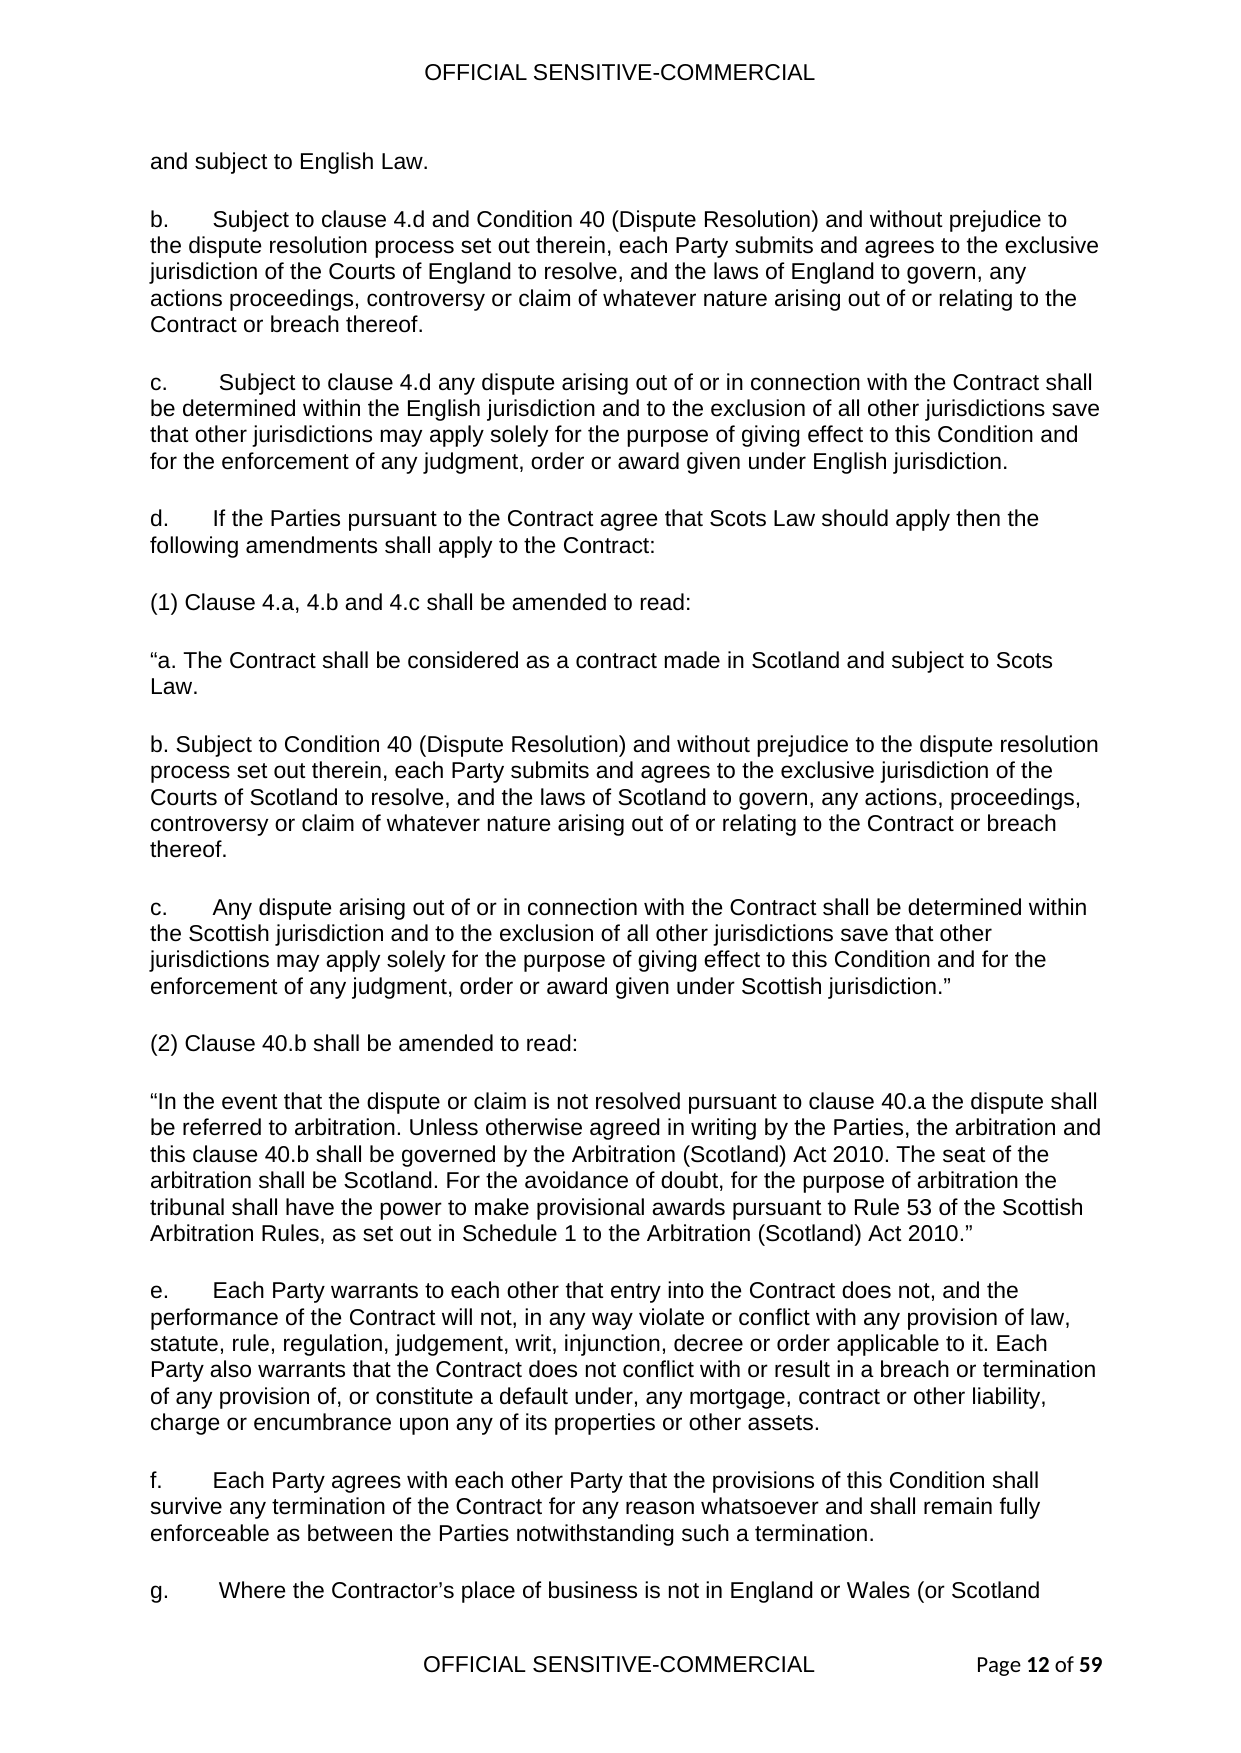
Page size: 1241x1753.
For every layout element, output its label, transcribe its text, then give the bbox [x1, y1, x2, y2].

text c. Subject to clause 4.d any dispute arising out of or in connection with the Contract shall be determined within the English jurisdiction and to the exclusion of all other jurisdictions save that other jurisdictions may apply solely for the purpose of giving effect to this Condition and for the enforcement of any judgment, order or award given under English jurisdiction. [150, 368, 1103, 474]
text f. Each Party agrees with each other Party that the provisions of this Condition shall survive any termination of the Contract for any reason whatsoever and shall remain fully enforceable as between the Parties notwithstanding such a termination. [150, 1467, 1103, 1546]
text c. Any dispute arising out of or in connection with the Contract shall be determined within the Scottish jurisdiction and to the exclusion of all other jurisdictions save that other jurisdictions may apply solely for the purpose of giving effect to this Condition and for the enforcement of any judgment, order or award given under Scottish jurisdiction.” [150, 894, 1103, 999]
text (2) Clause 40.b shall be amended to read: [150, 1030, 1103, 1057]
text d. If the Parties pursuant to the Contract agree that Scots Law should apply then the following amendments shall apply to the Contract: [150, 505, 1103, 558]
text b. Subject to clause 4.d and Condition 40 (Dispute Resolution) and without prejudice to the dispute resolution process set out therein, each Party submits and agrees to the exclusive jurisdiction of the Courts of England to resolve, and the laws of England to govern, any actions proceedings, controversy or claim of whatever nature arising out of or relating to the Contract or breach thereof. [150, 206, 1103, 337]
text b. Subject to Condition 40 (Dispute Resolution) and without prejudice to the dispute resolution process set out therein, each Party submits and agrees to the exclusive jurisdiction of the Courts of Scotland to resolve, and the laws of Scotland to govern, any actions, proceedings, controversy or claim of whatever nature arising out of or relating to the Contract or breach thereof. [150, 731, 1103, 862]
text “a. The Contract shall be considered as a contract made in Scotland and subject to Scots Law. [150, 647, 1103, 699]
text (1) Clause 4.a, 4.b and 4.c shall be amended to read: [150, 589, 1103, 616]
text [150, 148, 1103, 174]
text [150, 1577, 1103, 1603]
text “In the event that the dispute or claim is not resolved pursuant to clause 40.a the dispute shall be referred to arbitration. Unless otherwise agreed in writing by the Parties, the arbitration and this clause 40.b shall be governed by the Arbitration (Scotland) Act 2010. The seat of the arbitration shall be Scotland. For the avoidance of doubt, for the purpose of arbitration the tribunal shall have the power to make provisional awards pursuant to Rule 53 of the Scottish Arbitration Rules, as set out in Schedule 1 to the Arbitration (Scotland) Act 2010.” [150, 1088, 1103, 1246]
text e. Each Party warrants to each other that entry into the Contract does not, and the performance of the Contract will not, in any way violate or conflict with any provision of law, statute, rule, regulation, judgement, writ, injunction, decree or order applicable to it. Each Party also warrants that the Contract does not conflict with or result in a breach or termination of any provision of, or constitute a default under, any mortgage, contract or other liability, charge or encumbrance upon any of its properties or other assets. [150, 1277, 1103, 1436]
